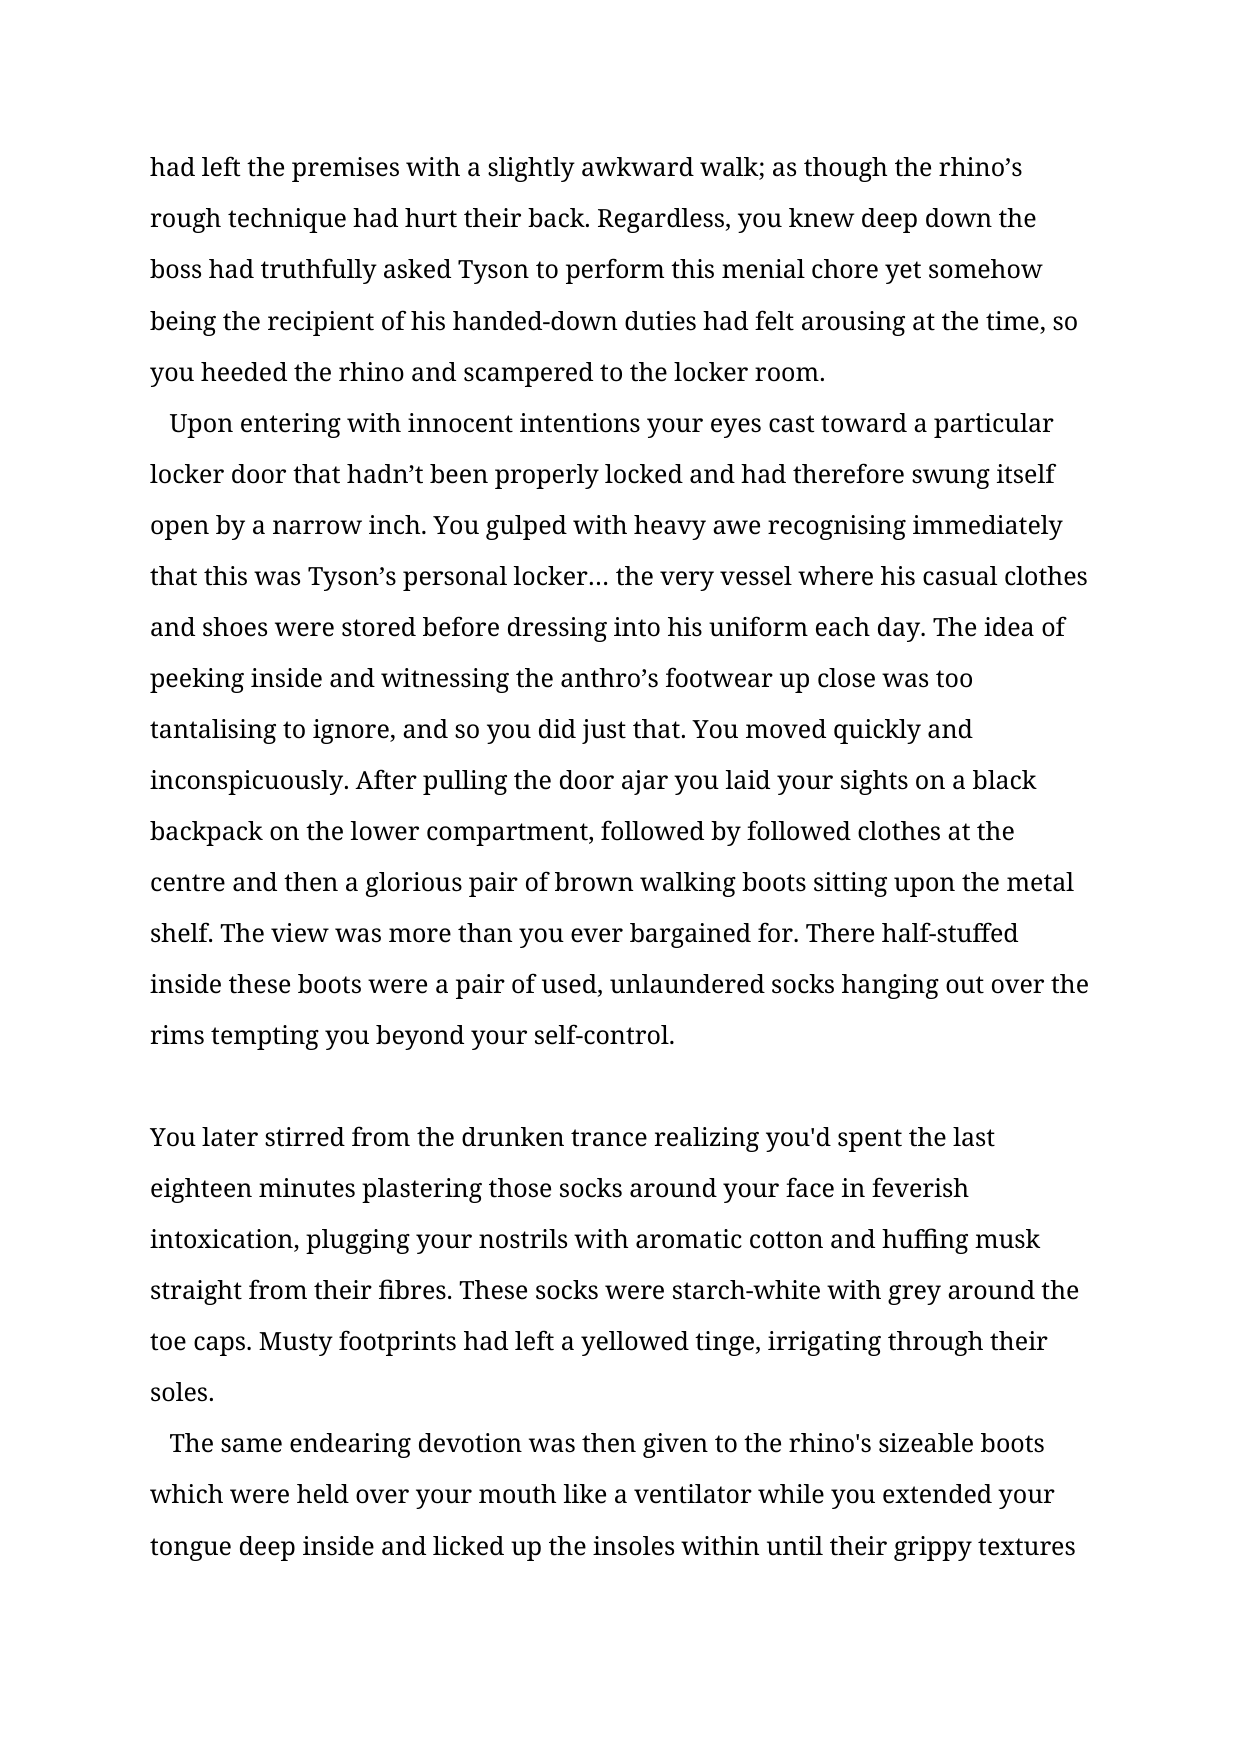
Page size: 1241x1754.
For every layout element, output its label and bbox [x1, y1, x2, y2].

text [150, 150, 1090, 1562]
